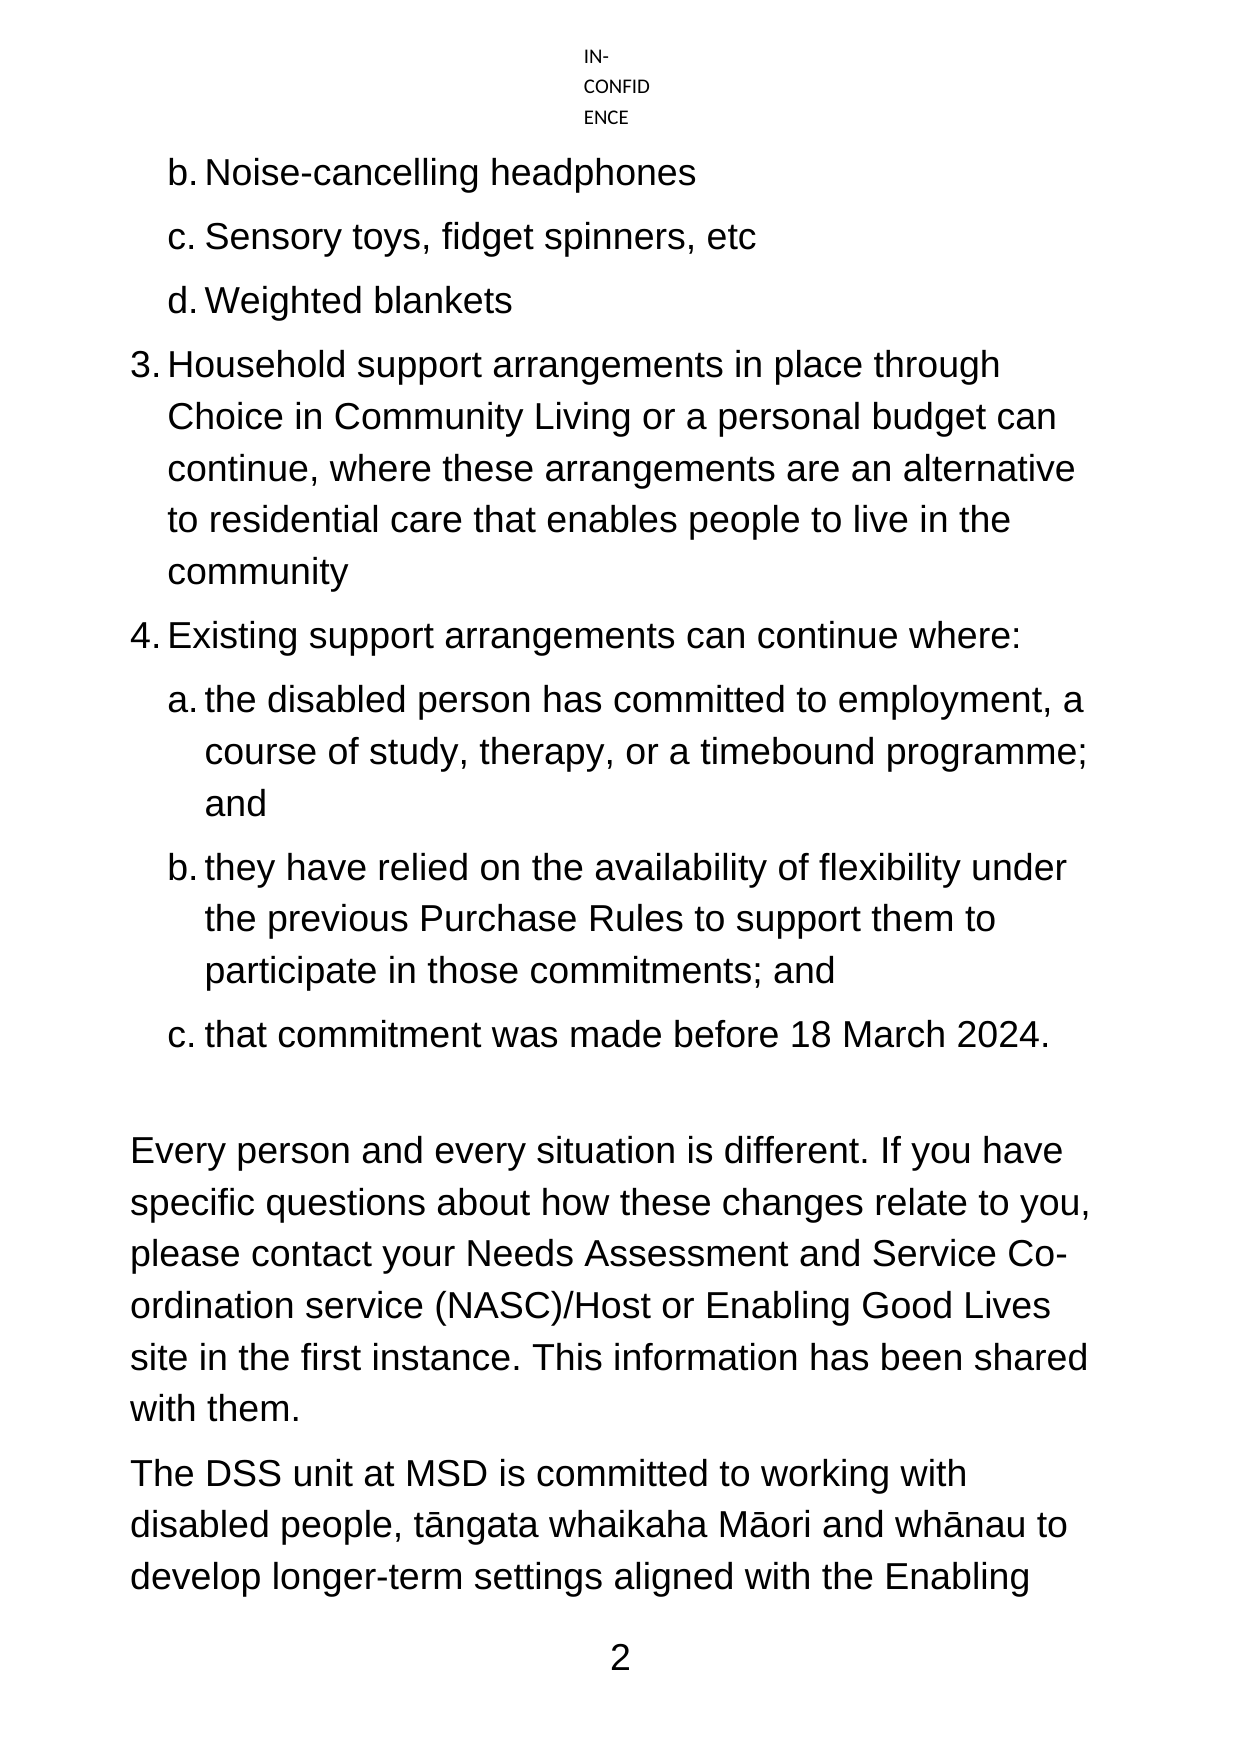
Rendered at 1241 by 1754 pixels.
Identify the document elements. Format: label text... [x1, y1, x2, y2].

text Every person and every situation is different. If you have specific questions about how these changes relate to you, please contact your Needs Assessment and Service Co-ordination service (NASC)/Host or Enabling Good Lives site in the first instance. This information has been shared with them. [130, 1128, 1110, 1430]
list Sensory toys, fidget spinners, etc [167, 214, 1110, 257]
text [130, 1451, 1110, 1597]
list Household support arrangements in place through Choice in Community Living or a personal budget can continue, where these arrangements are an alternative to residential care that enables people to live in the community [130, 342, 1110, 592]
list they have relied on the availability of flexibility under the previous Purchase Rules to support them to participate in those commitments; and [167, 845, 1110, 991]
list Existing support arrangements can continue where: [130, 613, 1110, 656]
list Noise-cancelling headphones [167, 150, 1110, 193]
list Weighted blankets [167, 278, 1110, 321]
list the disabled person has committed to employment, a course of study, therapy, or a timebound programme; and [167, 677, 1110, 824]
list that commitment was made before 18 March 2024. [167, 1012, 1110, 1056]
